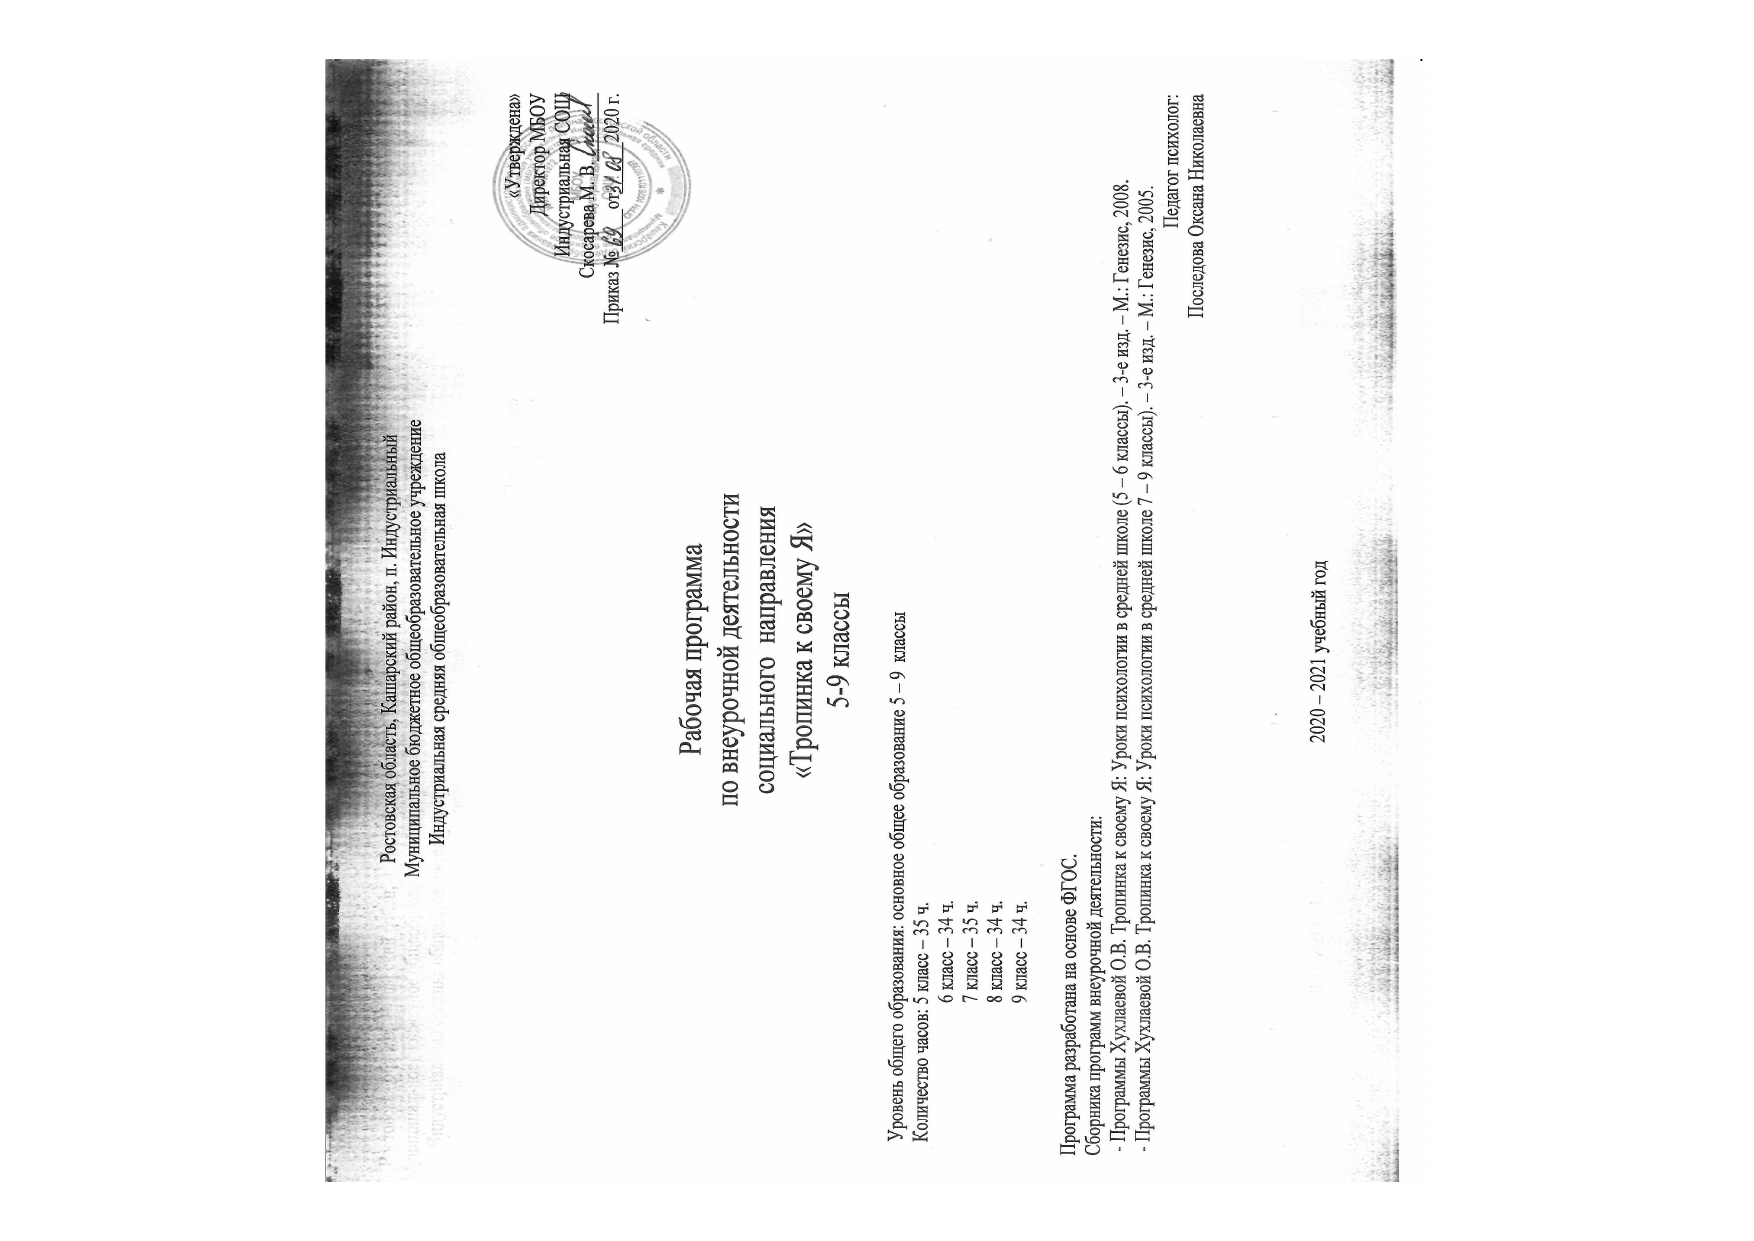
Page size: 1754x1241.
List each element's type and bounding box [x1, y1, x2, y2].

picture [325, 59, 1429, 1182]
